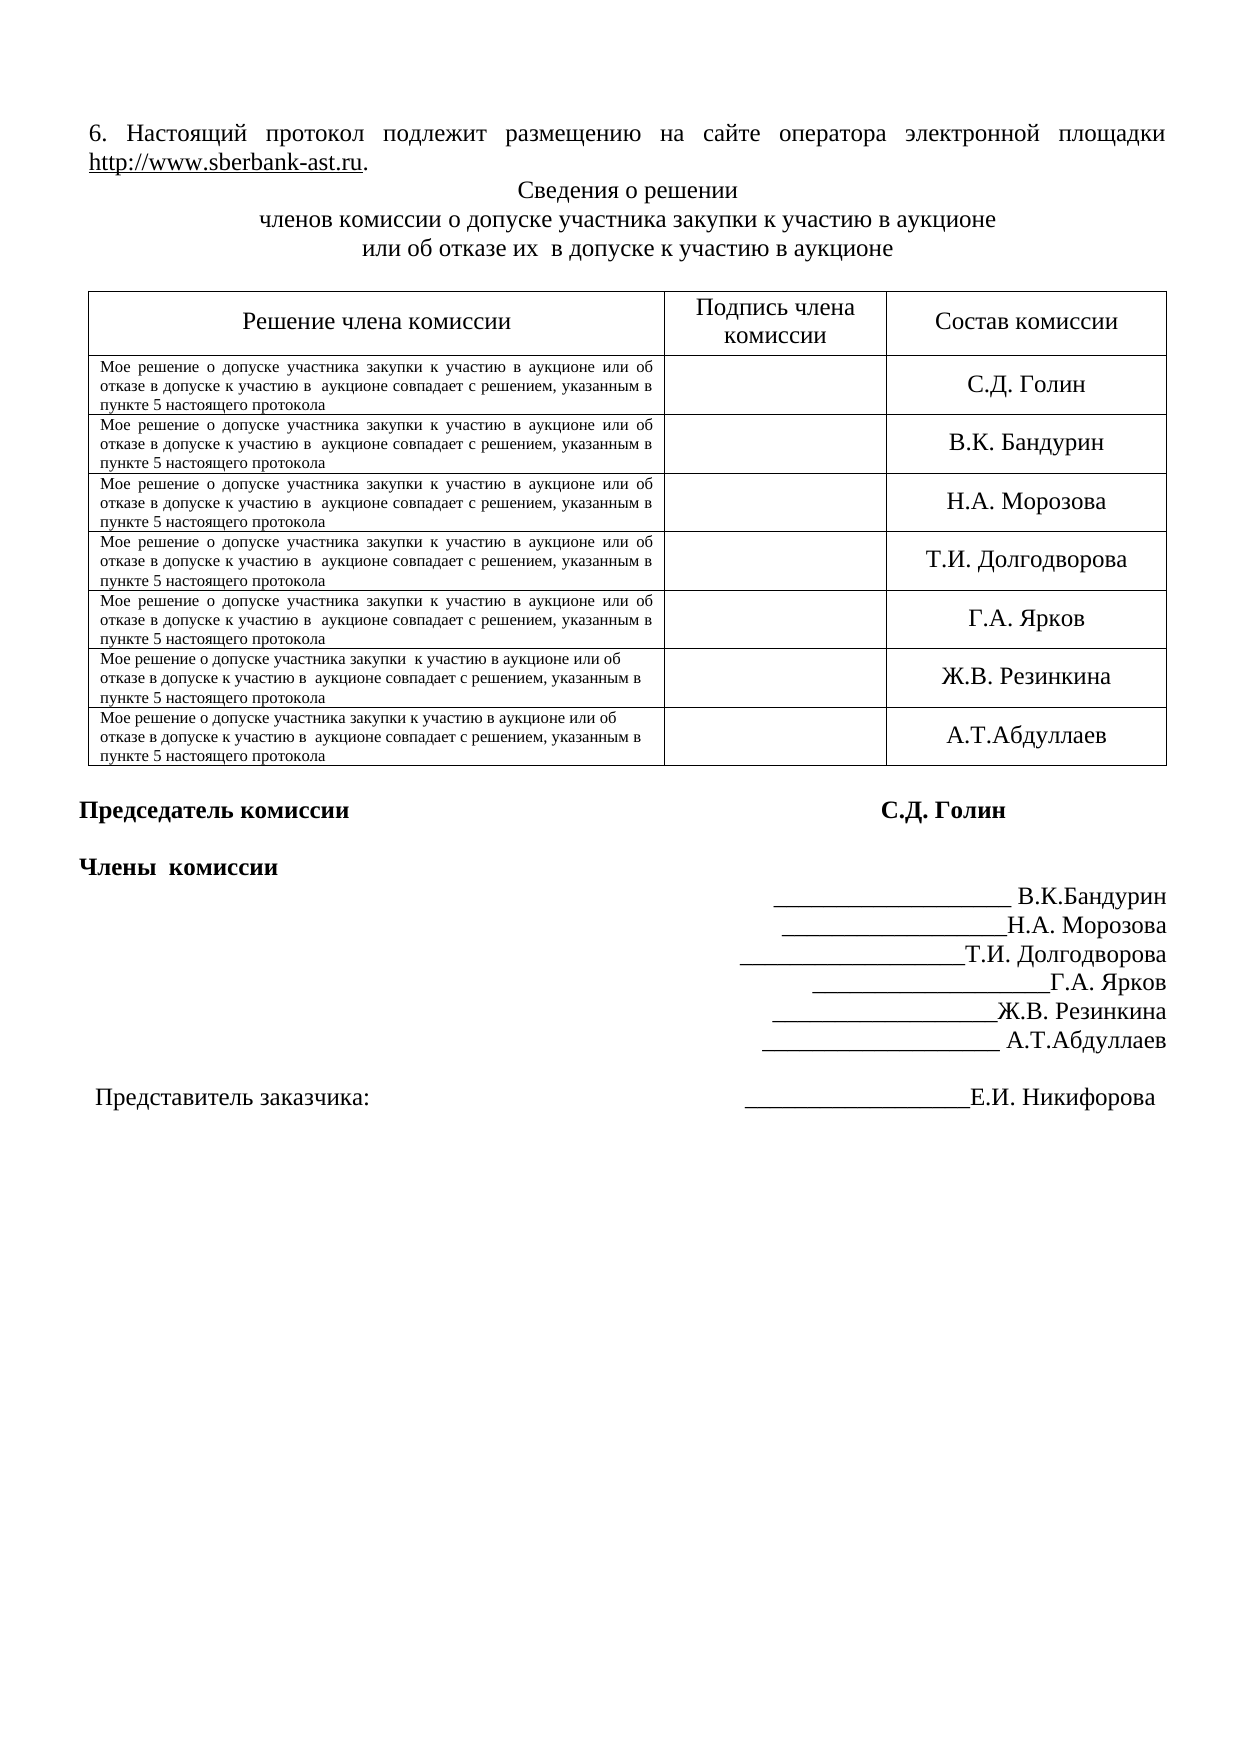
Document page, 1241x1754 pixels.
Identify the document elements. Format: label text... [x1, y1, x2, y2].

text ___________________Г.А. Ярков [0, 967, 1167, 996]
table_cell А.Т.Абдуллаев [887, 708, 1166, 765]
table_cell [665, 356, 886, 414]
text __________________Ж.В. Резинкина [0, 996, 1167, 1025]
text ___________________ В.К.Бандурин [0, 881, 1167, 910]
table_cell В.К. Бандурин [887, 415, 1166, 472]
text Сведения о решении [89, 176, 1167, 204]
table_cell Н.А. Морозова [887, 474, 1166, 531]
text Члены комиссии [0, 852, 1167, 881]
table_cell Мое решение о допуске участника закупки к участию в аукционе или об отказе в допуске к участию в аукционе совпадает с решением, указанным в пункте 5 настоящего протокола [89, 356, 664, 414]
text Представитель заказчика: __________________Е.И. Никифорова [89, 1082, 1167, 1111]
table_cell Мое решение о допуске участника закупки к участию в аукционе или об отказе в допуске к участию в аукционе совпадает с решением, указанным в пункте 5 настоящего протокола [89, 649, 664, 707]
table_header Подпись члена комиссии [665, 292, 886, 355]
text 6. Настоящий протокол подлежит размещению на сайте оператора электронной площадки http://www.sberbank-ast.ru. [89, 118, 1167, 176]
table_cell [665, 591, 886, 648]
table_cell [665, 474, 886, 531]
text или об отказе их в допуске к участию в аукционе [89, 233, 1167, 262]
table_cell Т.И. Долгодворова [887, 532, 1166, 589]
table_cell [665, 415, 886, 472]
text __________________Т.И. Долгодворова [0, 939, 1167, 967]
table_cell Г.А. Ярков [887, 591, 1166, 648]
table_cell [665, 708, 886, 765]
table_header Решение члена комиссии [89, 292, 664, 355]
table_cell Ж.В. Резинкина [887, 649, 1166, 707]
text ___________________ А.Т.Абдуллаев [0, 1025, 1167, 1054]
table_cell Мое решение о допуске участника закупки к участию в аукционе или об отказе в допуске к участию в аукционе совпадает с решением, указанным в пункте 5 настоящего протокола [89, 415, 664, 472]
table_cell [665, 532, 886, 589]
table_cell Мое решение о допуске участника закупки к участию в аукционе или об отказе в допуске к участию в аукционе совпадает с решением, указанным в пункте 5 настоящего протокола [89, 532, 664, 589]
table_header Состав комиссии [887, 292, 1166, 355]
table_cell Мое решение о допуске участника закупки к участию в аукционе или об отказе в допуске к участию в аукционе совпадает с решением, указанным в пункте 5 настоящего протокола [89, 474, 664, 531]
table_cell [665, 649, 886, 707]
table_cell Мое решение о допуске участника закупки к участию в аукционе или об отказе в допуске к участию в аукционе совпадает с решением, указанным в пункте 5 настоящего протокола [89, 708, 664, 765]
text __________________Н.А. Морозова [0, 910, 1167, 939]
table_cell С.Д. Голин [887, 356, 1166, 414]
text членов комиссии о допуске участника закупки к участию в аукционе [89, 204, 1167, 233]
table_cell Мое решение о допуске участника закупки к участию в аукционе или об отказе в допуске к участию в аукционе совпадает с решением, указанным в пункте 5 настоящего протокола [89, 591, 664, 648]
text Председатель комиссии С.Д. Голин [0, 795, 1167, 824]
